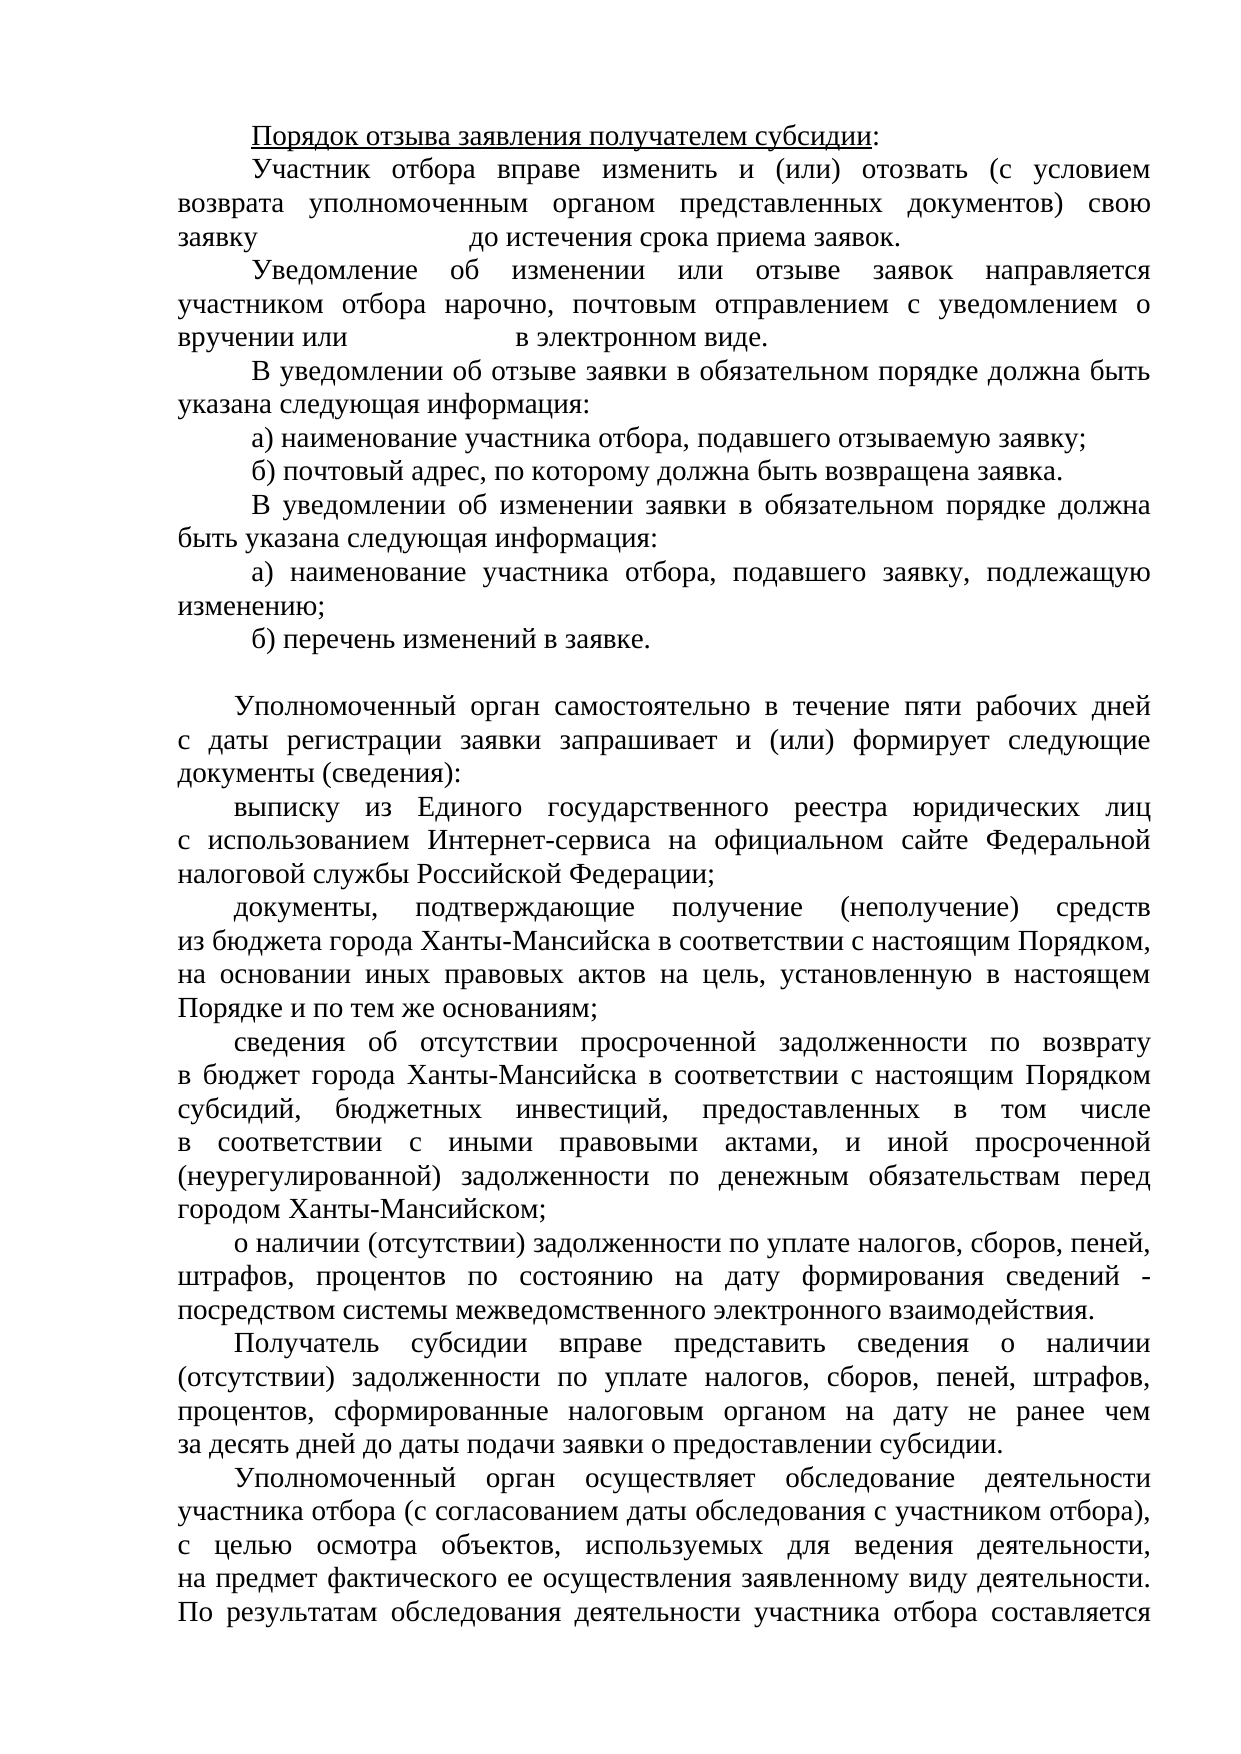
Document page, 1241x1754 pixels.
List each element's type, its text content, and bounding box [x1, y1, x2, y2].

text а) наименование участника отбора, подавшего заявку, подлежащую изменению; [177, 554, 1152, 621]
text В уведомлении об изменении заявки в обязательном порядке должна быть указана следующая информация: [177, 487, 1152, 554]
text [177, 1460, 1152, 1627]
text В уведомлении об отзыве заявки в обязательном порядке должна быть указана следующая информация: [177, 353, 1152, 420]
text сведения об отсутствии просроченной задолженности по возврату в бюджет города Ханты-Мансийска в соответствии с настоящим Порядком субсидий, бюджетных инвестиций, предоставленных в том числе в соответствии с иными правовыми актами, и иной просроченной (неурегулированной) задолженности по денежным обязательствам перед городом Ханты-Мансийском; [177, 1024, 1152, 1225]
text Уполномоченный орган самостоятельно в течение пяти рабочих дней с даты регистрации заявки запрашивает и (или) формирует следующие документы (сведения): [177, 688, 1152, 789]
text Порядок отзыва заявления получателем субсидии: [177, 118, 1152, 152]
text о наличии (отсутствии) задолженности по уплате налогов, сборов, пеней, штрафов, процентов по состоянию на дату формирования сведений - посредством системы межведомственного электронного взаимодействия. [177, 1225, 1152, 1326]
text Уведомление об изменении или отзыве заявок направляется участником отбора нарочно, почтовым отправлением с уведомлением о вручении или в электронном виде. [177, 252, 1152, 353]
text а) наименование участника отбора, подавшего отзываемую заявку; [177, 420, 1152, 453]
text б) почтовый адрес, по которому должна быть возвращена заявка. [177, 453, 1152, 487]
text документы, подтверждающие получение (неполучение) средств из бюджета города Ханты-Мансийска в соответствии с настоящим Порядком, на основании иных правовых актов на цель, установленную в настоящем Порядке и по тем же основаниям; [177, 889, 1152, 1024]
text Получатель субсидии вправе представить сведения о наличии (отсутствии) задолженности по уплате налогов, сборов, пеней, штрафов, процентов, сформированные налоговым органом на дату не ранее чем за десять дней до даты подачи заявки о предоставлении субсидии. [177, 1326, 1152, 1460]
text б) перечень изменений в заявке. [177, 621, 1152, 655]
text Участник отбора вправе изменить и (или) отозвать (с условием возврата уполномоченным органом представленных документов) свою заявку до истечения срока приема заявок. [177, 152, 1152, 252]
text выписку из Единого государственного реестра юридических лиц с использованием Интернет-сервиса на официальном сайте Федеральной налоговой службы Российской Федерации; [177, 789, 1152, 889]
